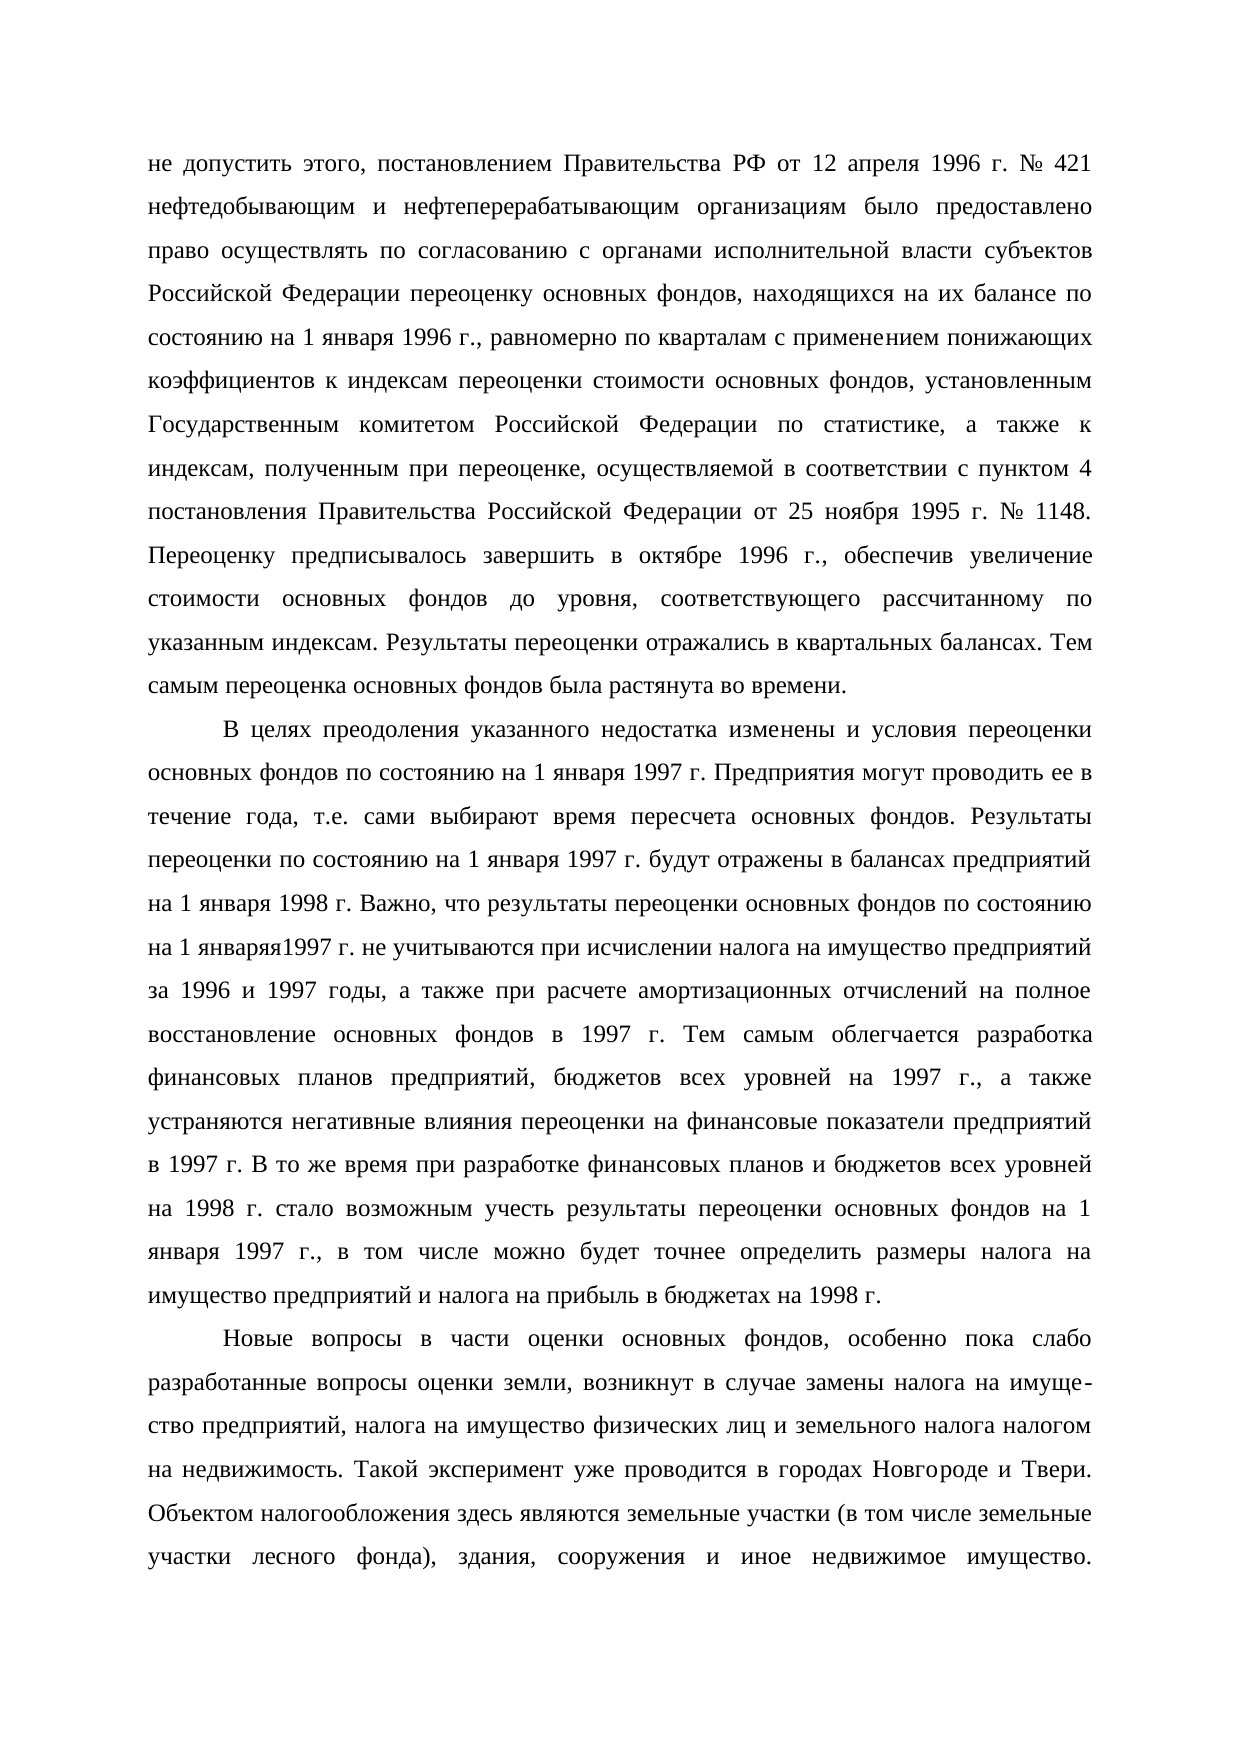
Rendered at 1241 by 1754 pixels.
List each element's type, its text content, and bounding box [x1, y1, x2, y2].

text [148, 1323, 1092, 1570]
text В целях преодоления указанного недостатка изменены и условия переоценки основных фондов по состоянию на 1 января 1997 г. Предприятия могут проводить ее в течение года, т.е. сами выбирают время пересчета основных фондов. Результаты переоценки по состоянию на 1 января 1997 г. будут отражены в балансах предприятий на 1 января 1998 г. Важно, что результаты переоценки основных фондов по состоянию на 1 январяя1997 г. не учитываются при исчислении налога на имущество предприятий за 1996 и 1997 годы, а также при расчете амортизационных отчислений на полное восстановление основных фондов в 1997 г. Тем самым облегчается разработка финансовых планов предприятий, бюджетов всех уровней на 1997 г., а также устраняются негативные влияния переоценки на финансовые показатели предприятий в 1997 г. В то же время при разработке финансовых планов и бюджетов всех уровней на 1998 г. стало возможным учесть результаты переоценки основных фондов на 1 января 1997 г., в том числе можно будет точнее определить размеры налога на имущество предприятий и налога на прибыль в бюджетах на 1998 г. [148, 714, 1092, 1309]
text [148, 148, 1092, 699]
